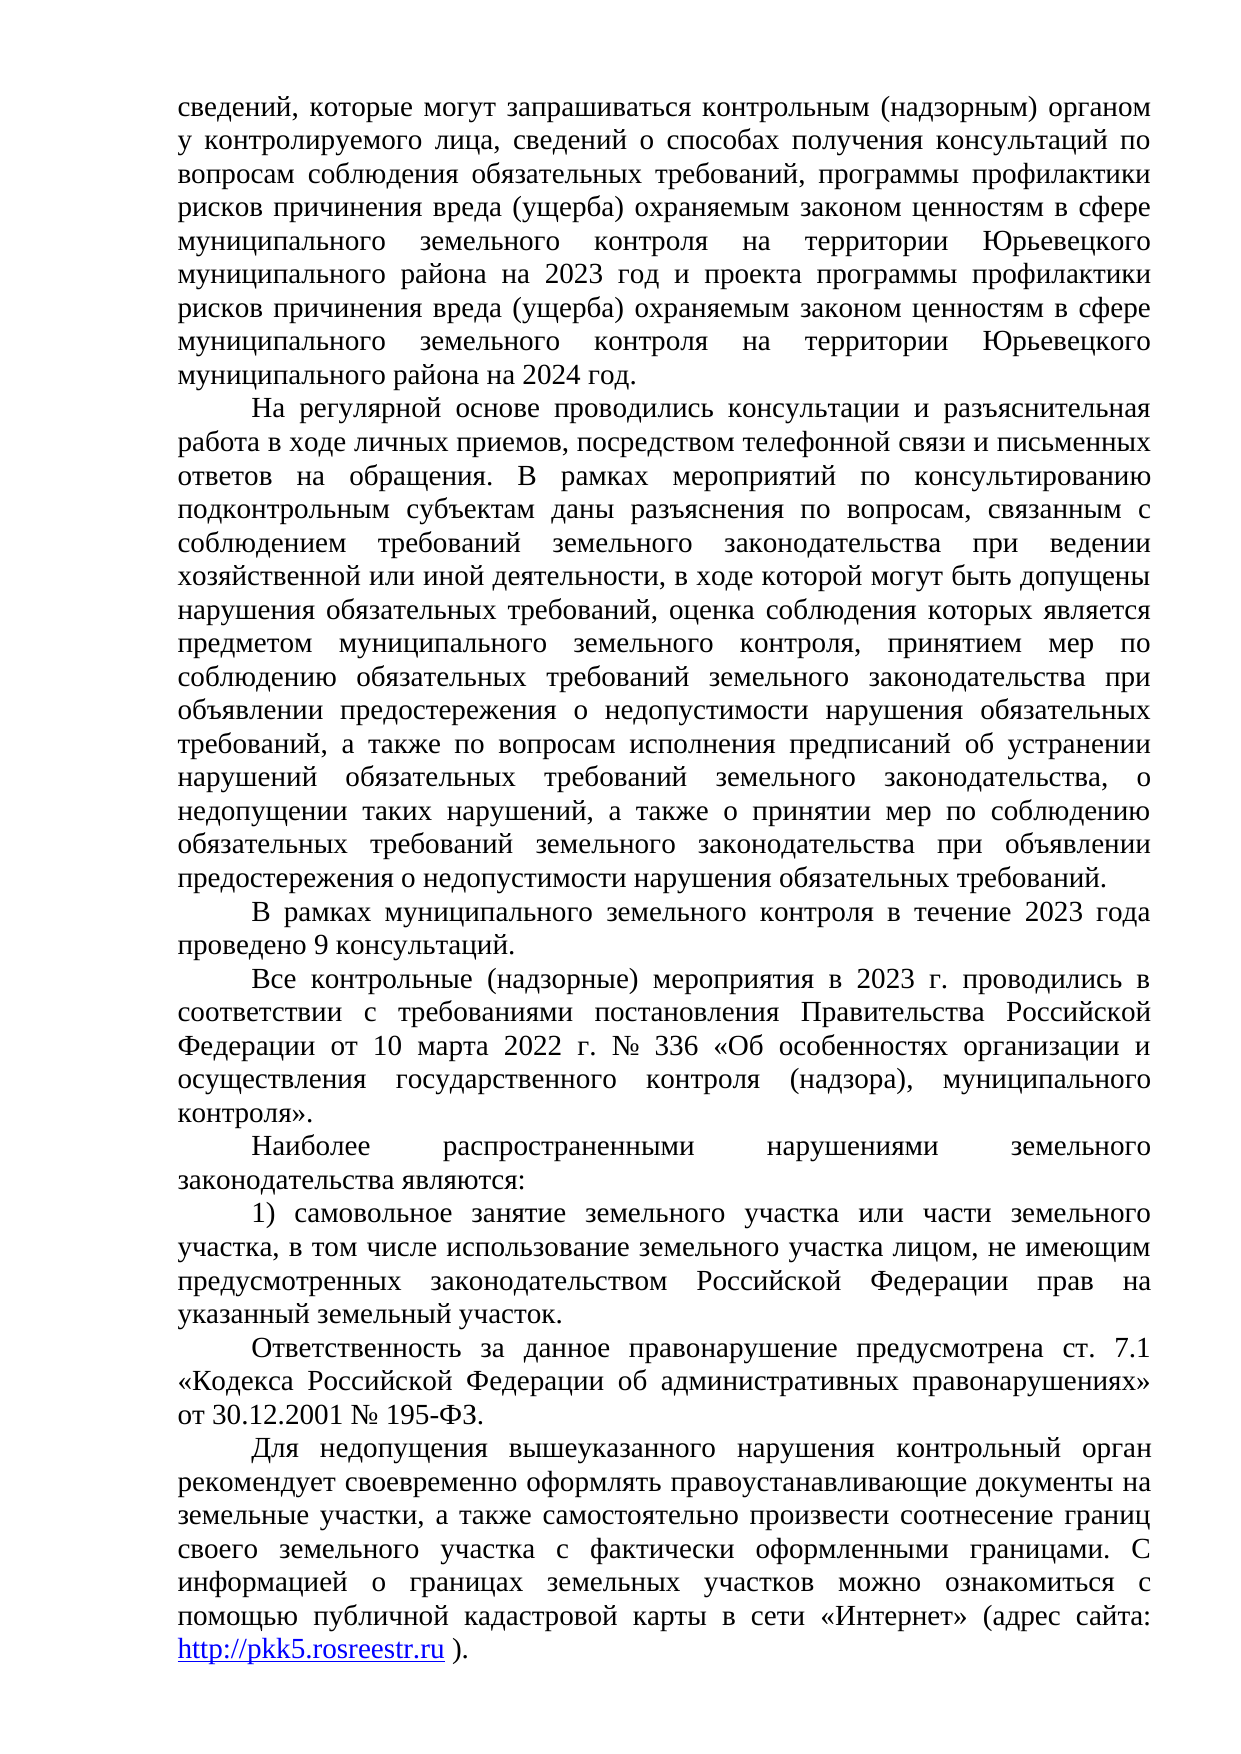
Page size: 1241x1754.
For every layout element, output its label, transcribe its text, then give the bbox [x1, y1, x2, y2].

text Ответственность за данное правонарушение предусмотрена ст. 7.1 «Кодекса Российской Федерации об административных правонарушениях» от 30.12.2001 № 195-ФЗ. [177, 1330, 1152, 1430]
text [177, 89, 1152, 391]
text Все контрольные (надзорные) мероприятия в 2023 г. проводились в соответствии с требованиями постановления Правительства Российской Федерации от 10 марта 2022 г. № 336 «Об особенностях организации и осуществления государственного контроля (надзора), муниципального контроля». [177, 961, 1152, 1128]
text Наиболее распространенными нарушениями земельного законодательства являются: [177, 1128, 1152, 1196]
text На регулярной основе проводились консультации и разъяснительная работа в ходе личных приемов, посредством телефонной связи и письменных ответов на обращения. В рамках мероприятий по консультированию подконтрольным субъектам даны разъяснения по вопросам, связанным с соблюдением требований земельного законодательства при ведении хозяйственной или иной деятельности, в ходе которой могут быть допущены нарушения обязательных требований, оценка соблюдения которых является предметом муниципального земельного контроля, принятием мер по соблюдению обязательных требований земельного законодательства при объявлении предостережения о недопустимости нарушения обязательных требований, а также по вопросам исполнения предписаний об устранении нарушений обязательных требований земельного законодательства, о недопущении таких нарушений, а также о принятии мер по соблюдению обязательных требований земельного законодательства при объявлении предостережения о недопустимости нарушения обязательных требований. [177, 391, 1152, 894]
text В рамках муниципального земельного контроля в течение 2023 года проведено 9 консультаций. [177, 894, 1152, 961]
text 1) самовольное занятие земельного участка или части земельного участка, в том числе использование земельного участка лицом, не имеющим предусмотренных законодательством Российской Федерации прав на указанный земельный участок. [177, 1196, 1152, 1330]
text Для недопущения вышеуказанного нарушения контрольный орган рекомендует своевременно оформлять правоустанавливающие документы на земельные участки, а также самостоятельно произвести соотнесение границ своего земельного участка с фактически оформленными границами. С информацией о границах земельных участков можно ознакомиться с помощью публичной кадастровой карты в сети «Интернет» (адрес сайта: http://pkk5.rosreestr.ru ). [177, 1430, 1152, 1665]
